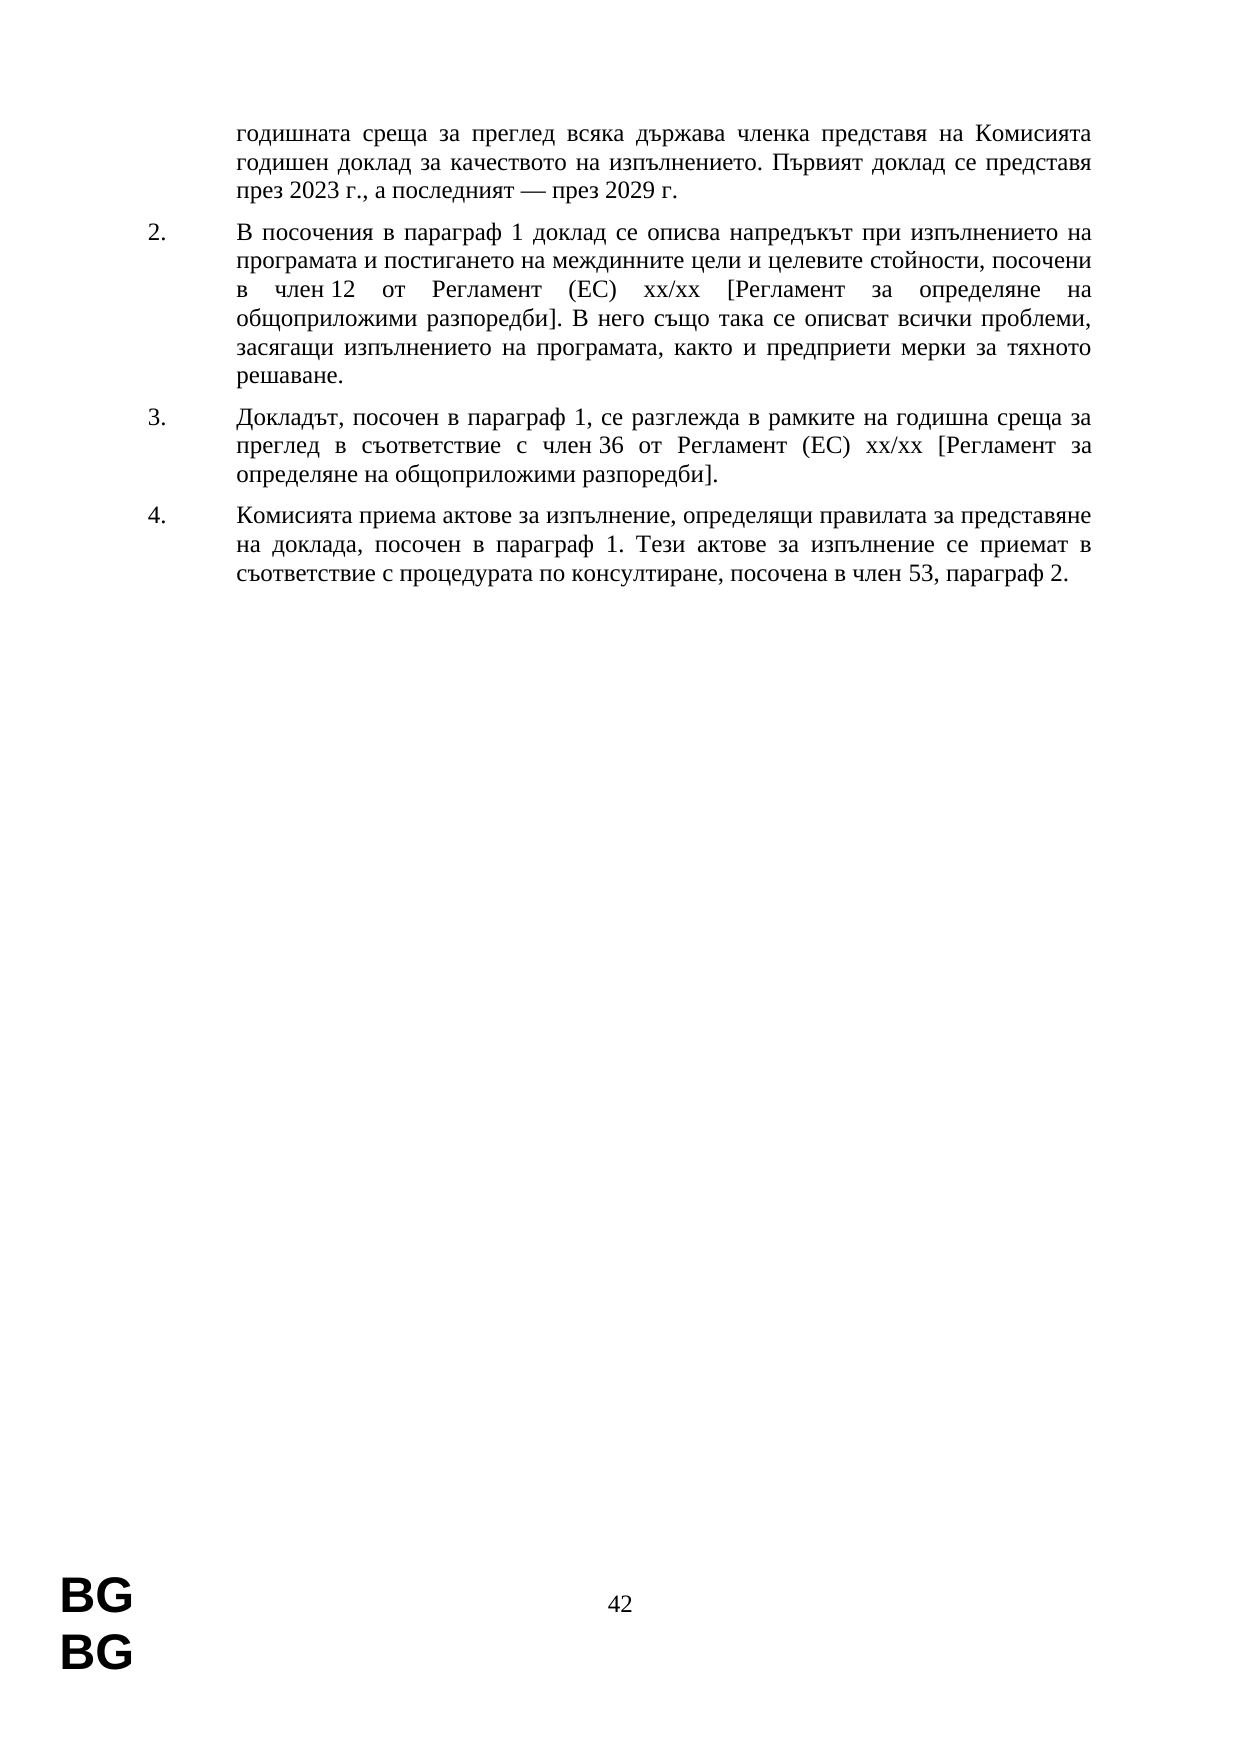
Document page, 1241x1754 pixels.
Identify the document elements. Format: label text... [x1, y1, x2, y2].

text 4. Комисията приема актове за изпълнение, определящи правилата за представяне на доклада, посочен в параграф 1. Тези актове за изпълнение се приемат в съответствие с процедурата по консултиране, посочена в член 53, параграф 2. [148, 501, 1092, 587]
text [148, 118, 1092, 204]
text 3. Докладът, посочен в параграф 1, се разглежда в рамките на годишна среща за преглед в съответствие с член 36 от Регламент (ЕС) xx/xx [Регламент за определяне на общоприложими разпоредби]. [148, 402, 1092, 488]
text 2. В посочения в параграф 1 доклад се описва напредъкът при изпълнението на програмата и постигането на междинните цели и целевите стойности, посочени в член 12 от Регламент (ЕС) xx/xx [Регламент за определяне на общоприложими разпоредби]. В него също така се описват всички проблеми, засягащи изпълнението на програмата, както и предприети мерки за тяхното решаване. [148, 217, 1092, 389]
